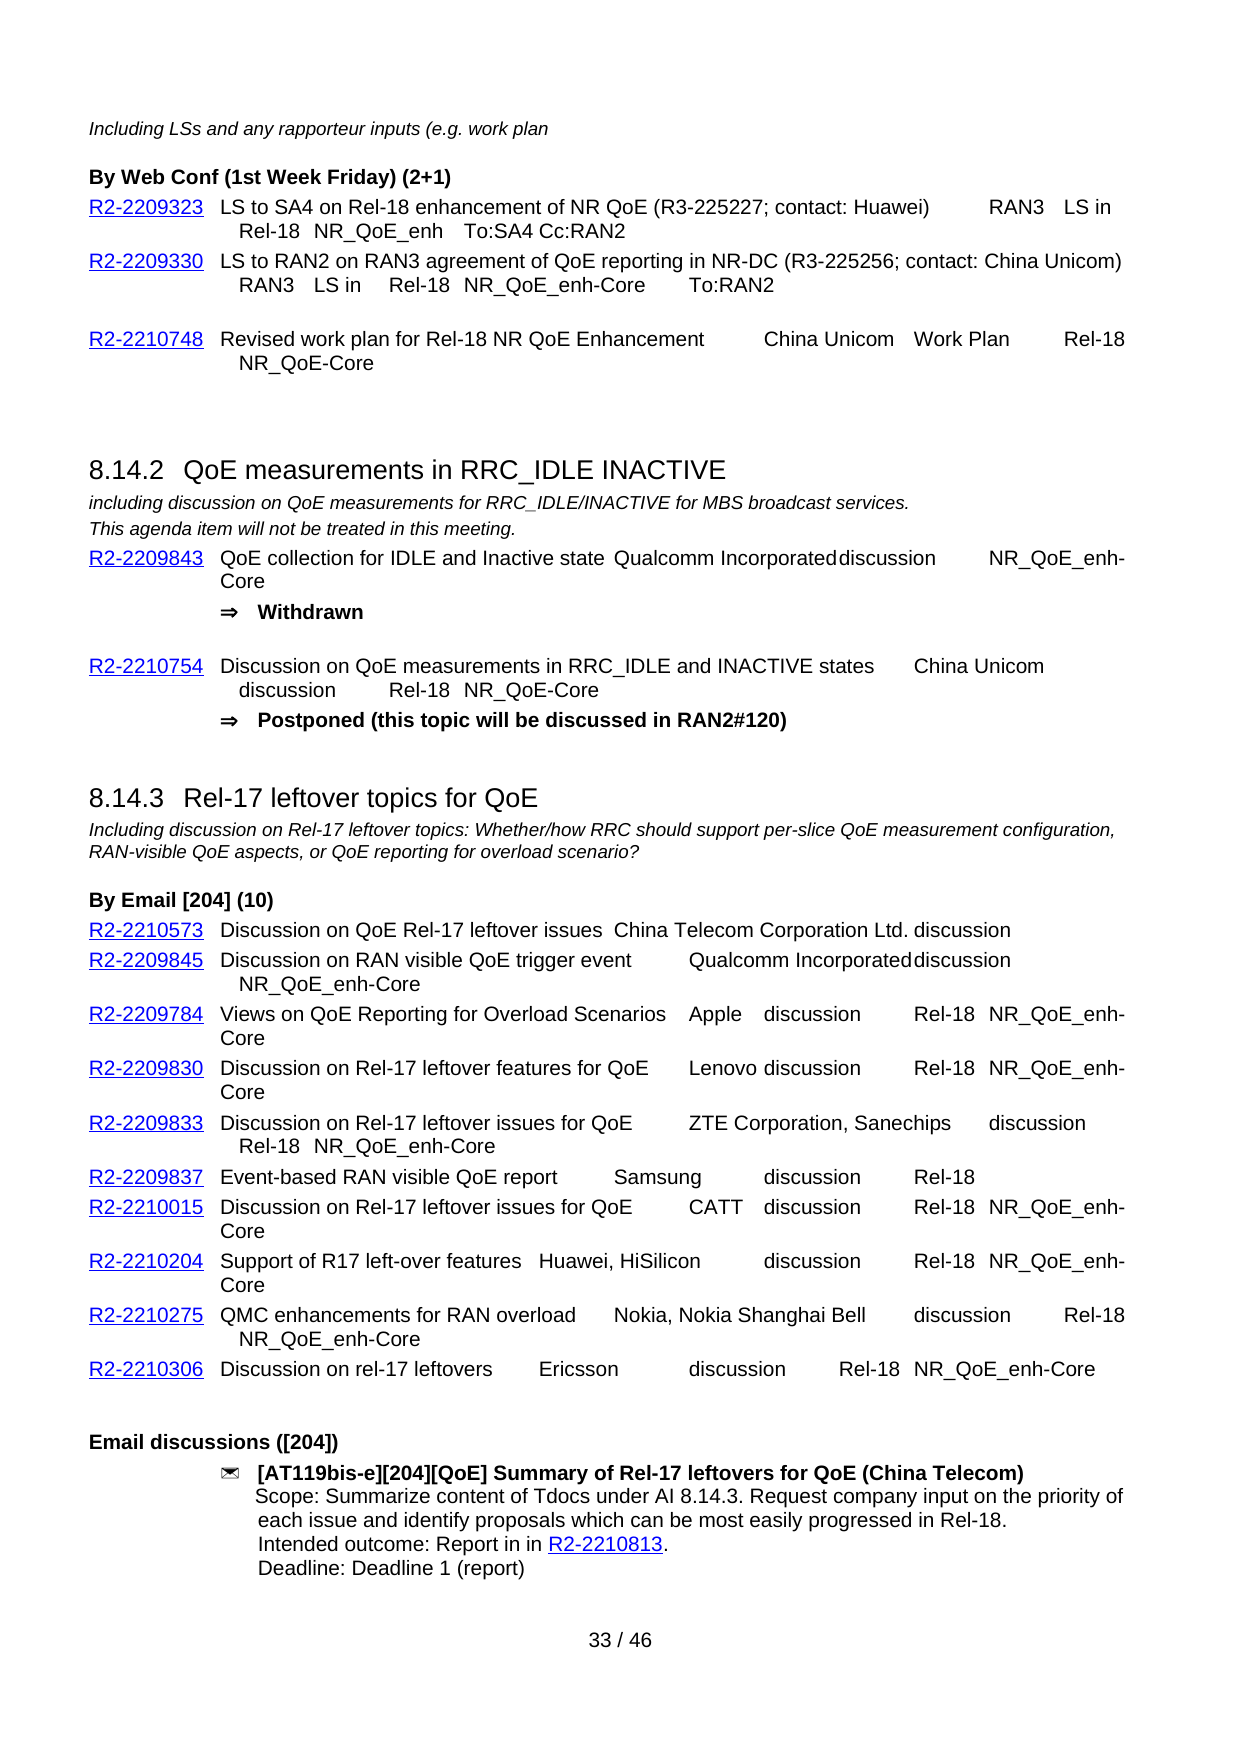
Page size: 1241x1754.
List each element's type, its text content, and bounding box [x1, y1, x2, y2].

title R2-2210748 Revised work plan for Rel-18 NR QoE Enhancement China Unicom Work Plan Rel-18 NR_QoE-Core [89, 327, 1152, 375]
title R2-2209845 Discussion on RAN visible QoE trigger event Qualcomm Incorporated discussion NR_QoE_enh-Core [89, 948, 1152, 996]
text Including LSs and any rapporteur inputs (e.g. work plan [89, 118, 1152, 140]
text This agenda item will not be treated in this meeting. [89, 517, 1152, 539]
title R2-2209833 Discussion on Rel-17 leftover issues for QoE ZTE Corporation, Sanechips discussion Rel-18 NR_QoE_enh-Core [89, 1110, 1152, 1158]
title R2-2210275 QMC enhancements for RAN overload Nokia, Nokia Shanghai Bell discussion Rel-18 NR_QoE_enh-Core [89, 1303, 1152, 1351]
text By Email [204] (10) [89, 887, 1152, 911]
text Deadline: Deadline 1 (report) [220, 1556, 1152, 1580]
text Including discussion on Rel-17 leftover topics: Whether/how RRC should support per-slice QoE measurement configuration, RAN-visible QoE aspects, or QoE reporting for overload scenario? [89, 819, 1152, 862]
title R2-2210204 Support of R17 left-over features Huawei, HiSilicon discussion Rel-18 NR_QoE_enh-Core [89, 1249, 1152, 1297]
text Postponed (this topic will be discussed in RAN2#120) [220, 708, 1152, 733]
text including discussion on QoE measurements for RRC_IDLE/INACTIVE for MBS broadcast services. [89, 492, 1152, 513]
text [AT119bis-e][204][QoE] Summary of Rel-17 leftovers for QoE (China Telecom) [220, 1460, 1152, 1484]
title R2-2209830 Discussion on Rel-17 leftover features for QoE Lenovo discussion Rel-18 NR_QoE_enh-Core [89, 1056, 1152, 1104]
title R2-2209837 Event-based RAN visible QoE report Samsung discussion Rel-18 [89, 1164, 1152, 1188]
text Scope: Summarize content of Tdocs under AI 8.14.3. Request company input on the priority of each issue and identify proposals which can be most easily progressed in Rel-18. [220, 1484, 1152, 1532]
text By Web Conf (1st Week Friday) (2+1) [89, 165, 1152, 189]
title R2-2209843 QoE collection for IDLE and Inactive state Qualcomm Incorporated discussion NR_QoE_enh-Core [89, 545, 1152, 593]
text Email discussions ([204]) [89, 1430, 1152, 1454]
title R2-2209784 Views on QoE Reporting for Overload Scenarios Apple discussion Rel-18 NR_QoE_enh-Core [89, 1002, 1152, 1050]
title R2-2210306 Discussion on rel-17 leftovers Ericsson discussion Rel-18 NR_QoE_enh-Core [89, 1357, 1152, 1381]
subtitle 8.14.3 Rel-17 leftover topics for QoE [89, 782, 1152, 813]
title R2-2210754 Discussion on QoE measurements in RRC_IDLE and INACTIVE states China Unicom discussion Rel-18 NR_QoE-Core [89, 654, 1152, 702]
text Intended outcome: Report in in R2-2210813. [220, 1532, 1152, 1556]
title R2-2210573 Discussion on QoE Rel-17 leftover issues China Telecom Corporation Ltd. discussion [89, 918, 1152, 942]
text Withdrawn [220, 599, 1152, 624]
subtitle 8.14.2 QoE measurements in RRC_IDLE INACTIVE [89, 454, 1152, 486]
title R2-2210015 Discussion on Rel-17 leftover issues for QoE CATT discussion Rel-18 NR_QoE_enh-Core [89, 1195, 1152, 1243]
title R2-2209323 LS to SA4 on Rel-18 enhancement of NR QoE (R3-225227; contact: Huawei) RAN3 LS in Rel-18 NR_QoE_enh To:SA4 Cc:RAN2 [89, 195, 1152, 243]
title R2-2209330 LS to RAN2 on RAN3 agreement of QoE reporting in NR-DC (R3-225256; contact: China Unicom) RAN3 LS in Rel-18 NR_QoE_enh-Core To:RAN2 [89, 249, 1152, 297]
